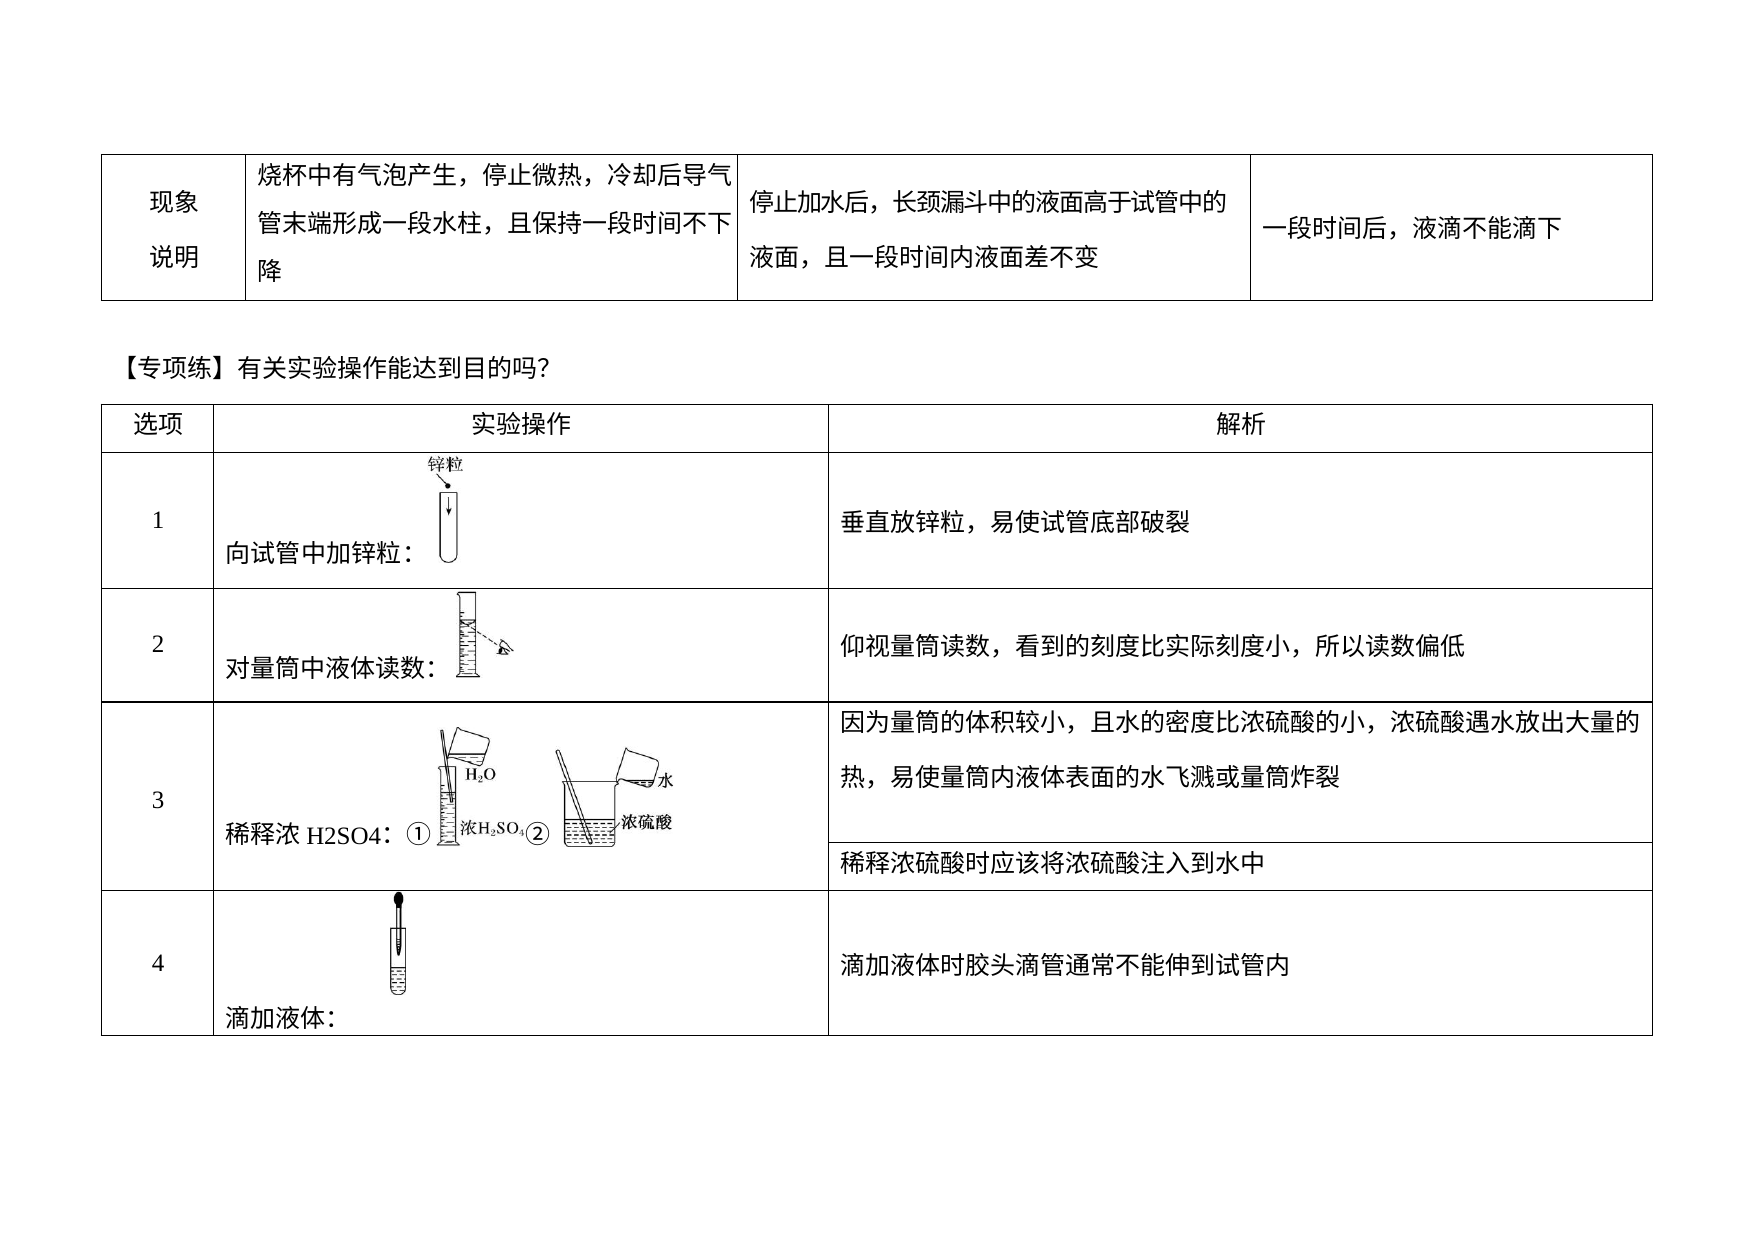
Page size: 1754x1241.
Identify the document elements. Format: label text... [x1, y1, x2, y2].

table_header 停止加水后，长颈漏斗中的液面高于试管中的液面，且一段时间内液面差不变 [738, 155, 1250, 300]
table_cell 稀释浓 H2SO4：① ② [214, 703, 828, 890]
table_cell 滴加液体： [214, 891, 828, 1035]
table_header 解析 [829, 405, 1652, 452]
table_cell 2 [102, 589, 213, 701]
table_cell 4 [102, 891, 213, 1035]
table_header 烧杯中有气泡产生，停止微热，冷却后导气 管末端形成一段水柱，且保持一段时间不下降 [246, 155, 737, 300]
table_cell 垂直放锌粒，易使试管底部破裂 [829, 453, 1652, 588]
text 【专项练】有关实验操作能达到目的吗？ [112, 349, 1664, 385]
table_cell 向试管中加锌粒： [214, 453, 828, 588]
table_cell 对量筒中液体读数： [214, 589, 828, 701]
picture [456, 591, 514, 678]
table_header 现象说明 [102, 155, 245, 300]
table_cell 稀释浓硫酸时应该将浓硫酸注入到水中 [829, 843, 1652, 890]
table_cell 滴加液体时胶头滴管通常不能伸到试管内 [829, 891, 1652, 1035]
picture [436, 727, 525, 847]
picture [555, 746, 674, 847]
table_cell 因为量筒的体积较小，且水的密度比浓硫酸的小，浓硫酸遇水放出大量的热，易使量筒内液体表面的水飞溅或量筒炸裂 [829, 703, 1652, 842]
table_cell 仰视量筒读数，看到的刻度比实际刻度小，所以读数偏低 [829, 589, 1652, 701]
table_cell 3 [102, 703, 213, 890]
table_header 实验操作 [214, 405, 828, 452]
table_header 一段时间后，液滴不能滴下 [1251, 155, 1652, 300]
table_header 选项 [102, 405, 213, 452]
picture [427, 455, 464, 563]
table_cell 1 [102, 453, 213, 588]
